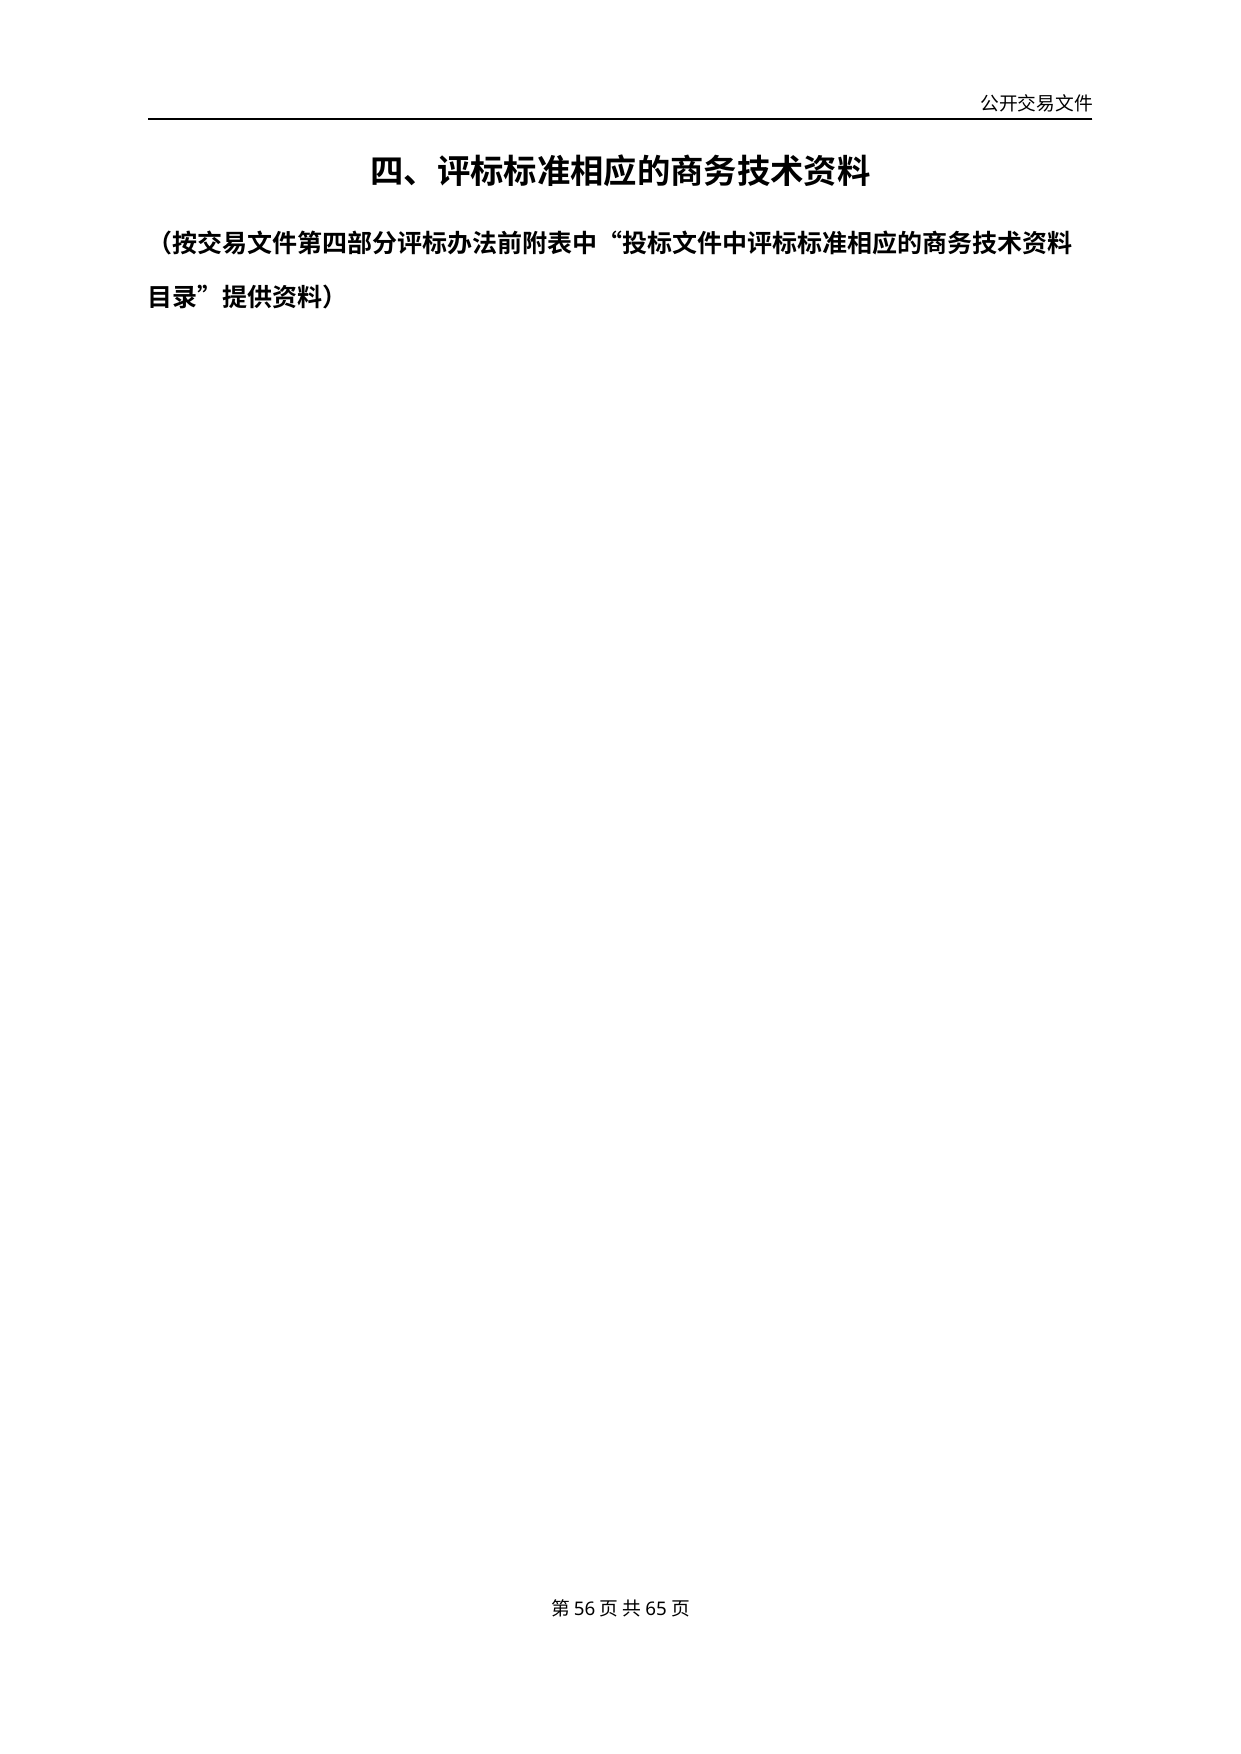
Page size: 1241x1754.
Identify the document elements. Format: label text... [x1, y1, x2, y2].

list 评标标准相应的商务技术资料 [148, 145, 1092, 193]
text （按交易文件第四部分评标办法前附表中“投标文件中评标标准相应的商务技术资料目录”提供资料） [148, 223, 1092, 314]
